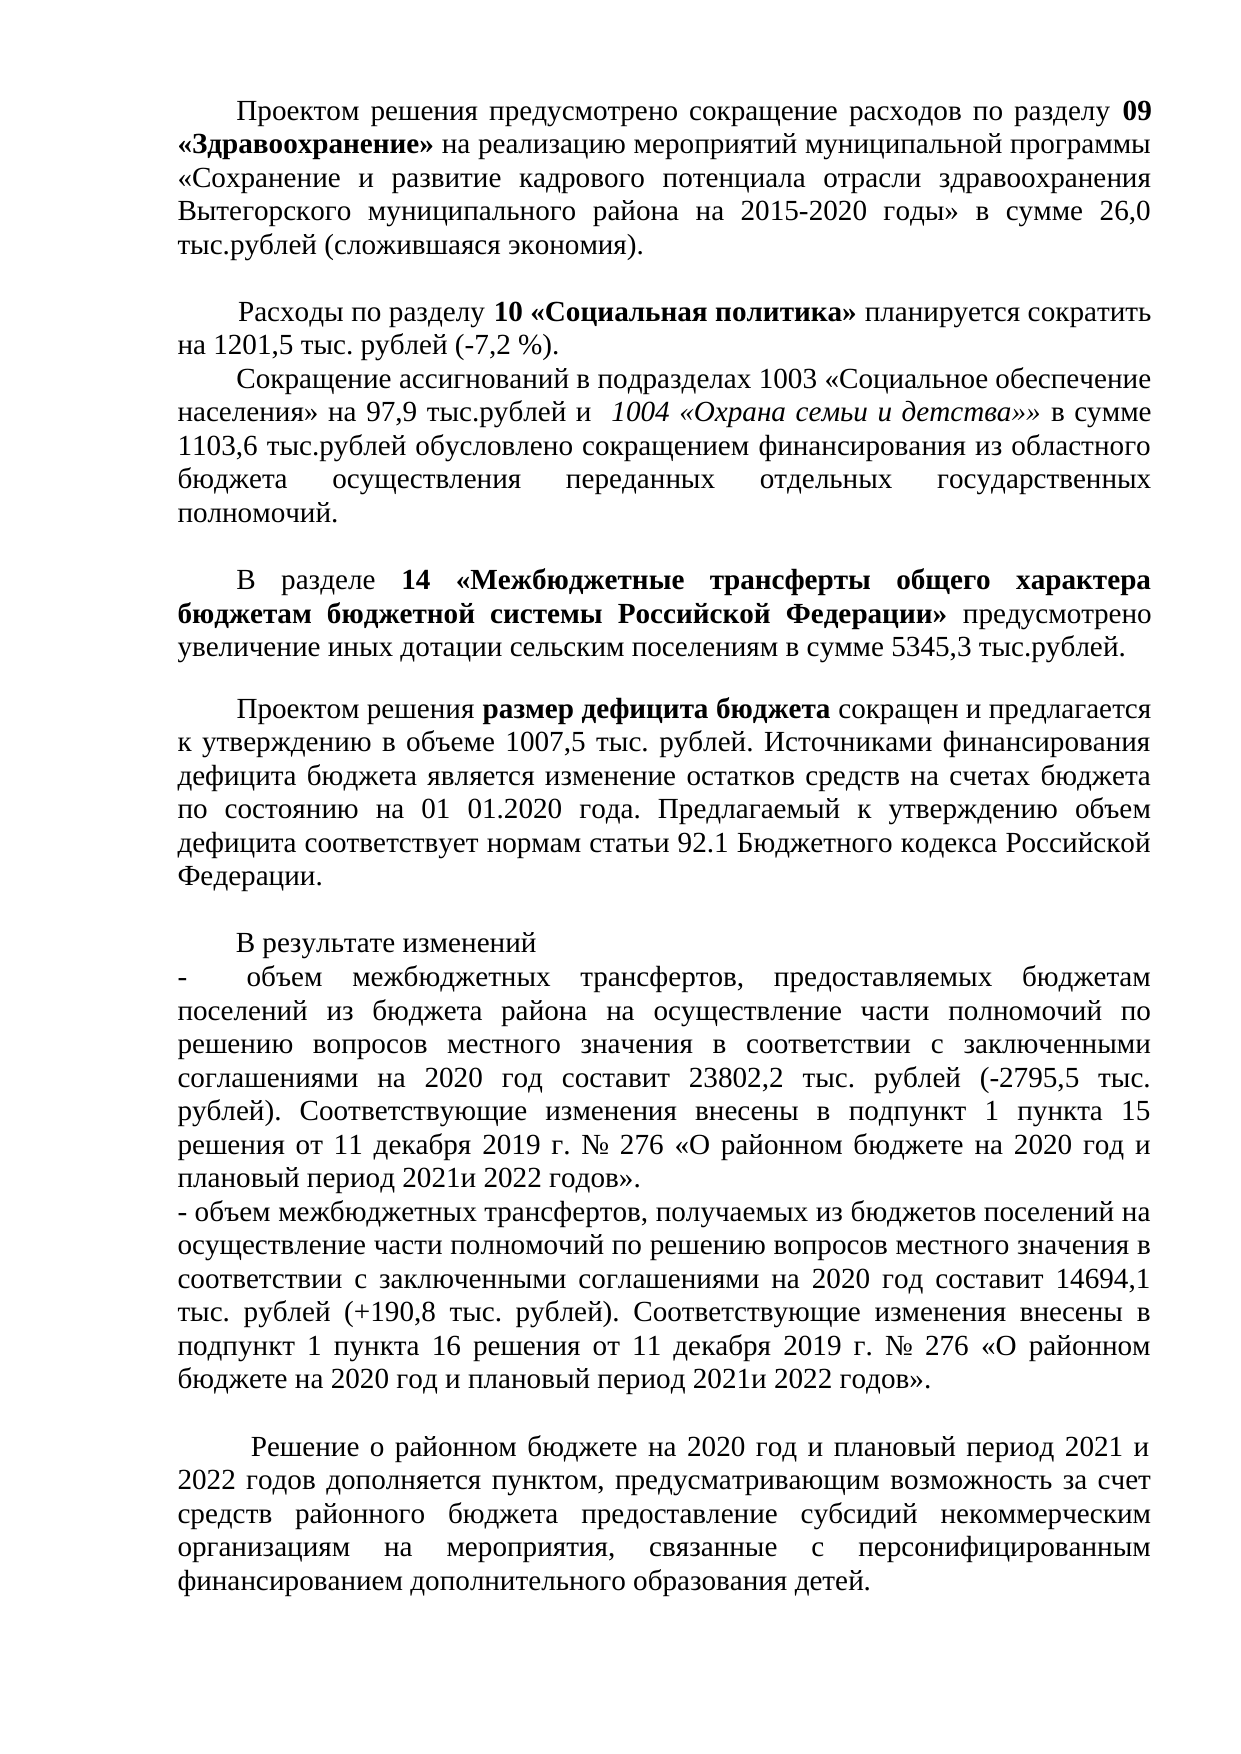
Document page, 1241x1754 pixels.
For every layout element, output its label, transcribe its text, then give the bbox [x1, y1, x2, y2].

text Расходы по разделу 10 «Социальная политика» планируется сократить на 1201,5 тыс. рублей (-7,2 %). [177, 294, 1152, 361]
text Решение о районном бюджете на 2020 год и плановый период 2021 и 2022 годов дополняется пунктом, предусматривающим возможность за счет средств районного бюджета предоставление субсидий некоммерческим организациям на мероприятия, связанные с персонифицированным финансированием дополнительного образования детей. [177, 1429, 1152, 1596]
text В разделе 14 «Межбюджетные трансферты общего характера бюджетам бюджетной системы Российской Федерации» предусмотрено увеличение иных дотации сельским поселениям в сумме 5345,3 тыс.рублей. [177, 562, 1152, 663]
text Проектом решения размер дефицита бюджета сокращен и предлагается к утверждению в объеме 1007,5 тыс. рублей. Источниками финансирования дефицита бюджета является изменение остатков средств на счетах бюджета по состоянию на 01 01.2020 года. Предлагаемый к утверждению объем дефицита соответствует нормам статьи 92.1 Бюджетного кодекса Российской Федерации. [177, 691, 1152, 892]
text - объем межбюджетных трансфертов, получаемых из бюджетов поселений на осуществление части полномочий по решению вопросов местного значения в соответствии с заключенными соглашениями на 2020 год составит 14694,1 тыс. рублей (+190,8 тыс. рублей). Соответствующие изменения внесены в подпункт 1 пункта 16 решения от 11 декабря 2019 г. № 276 «О районном бюджете на 2020 год и плановый период 2021и 2022 годов». [177, 1194, 1152, 1395]
text В результате изменений [177, 926, 1152, 959]
text Проектом решения предусмотрено сокращение расходов по разделу 09 «Здравоохранение» на реализацию мероприятий муниципальной программы «Сохранение и развитие кадрового потенциала отрасли здравоохранения Вытегорского муниципального района на 2015-2020 годы» в сумме 26,0 тыс.рублей (сложившаяся экономия). [177, 93, 1152, 260]
text - объем межбюджетных трансфертов, предоставляемых бюджетам поселений из бюджета района на осуществление части полномочий по решению вопросов местного значения в соответствии с заключенными соглашениями на 2020 год составит 23802,2 тыс. рублей (-2795,5 тыс. рублей). Соответствующие изменения внесены в подпункт 1 пункта 15 решения от 11 декабря 2019 г. № 276 «О районном бюджете на 2020 год и плановый период 2021и 2022 годов». [177, 959, 1152, 1194]
text Сокращение ассигнований в подразделах 1003 «Социальное обеспечение населения» на 97,9 тыс.рублей и 1004 «Охрана семьи и детства»» в сумме 1103,6 тыс.рублей обусловлено сокращением финансирования из областного бюджета осуществления переданных отдельных государственных полномочий. [177, 361, 1152, 529]
